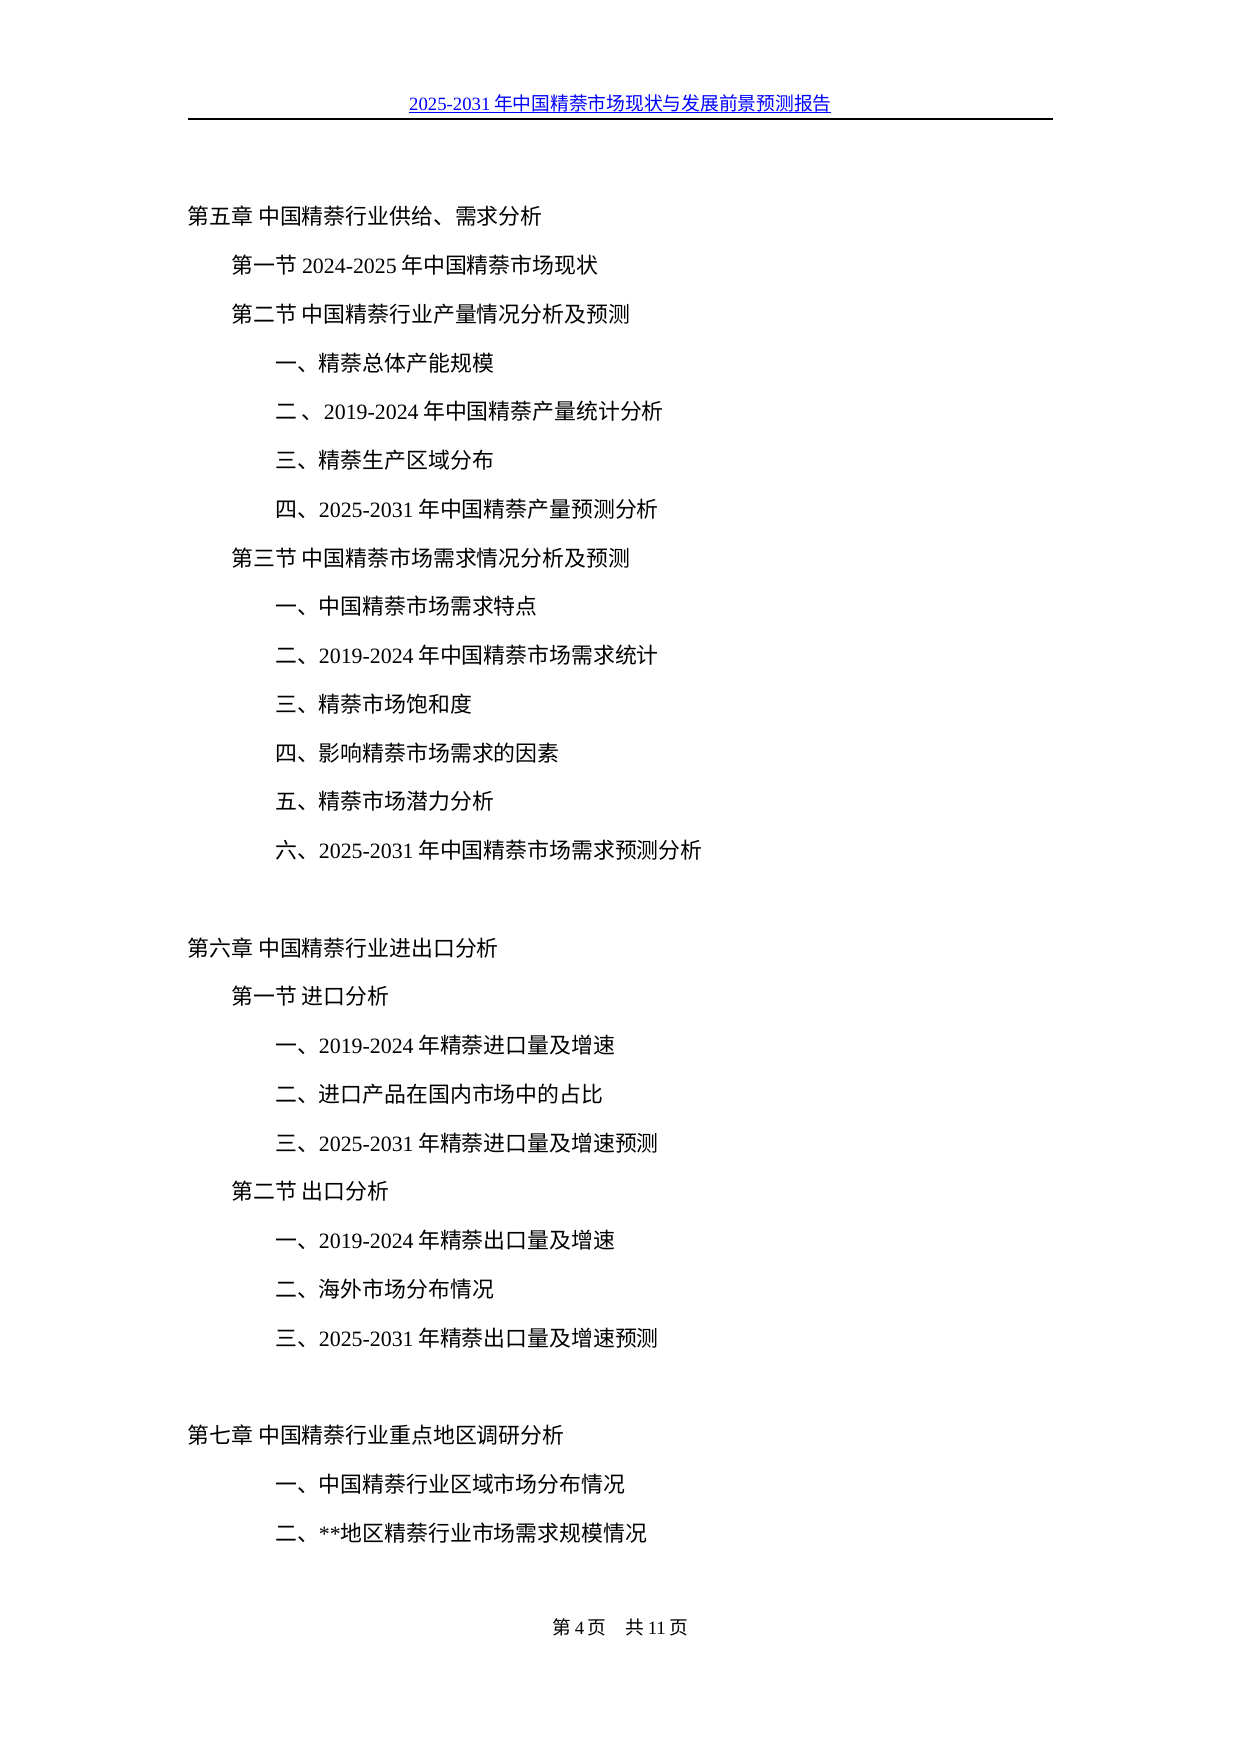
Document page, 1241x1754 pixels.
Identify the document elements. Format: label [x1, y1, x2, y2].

text [187, 150, 1053, 1548]
